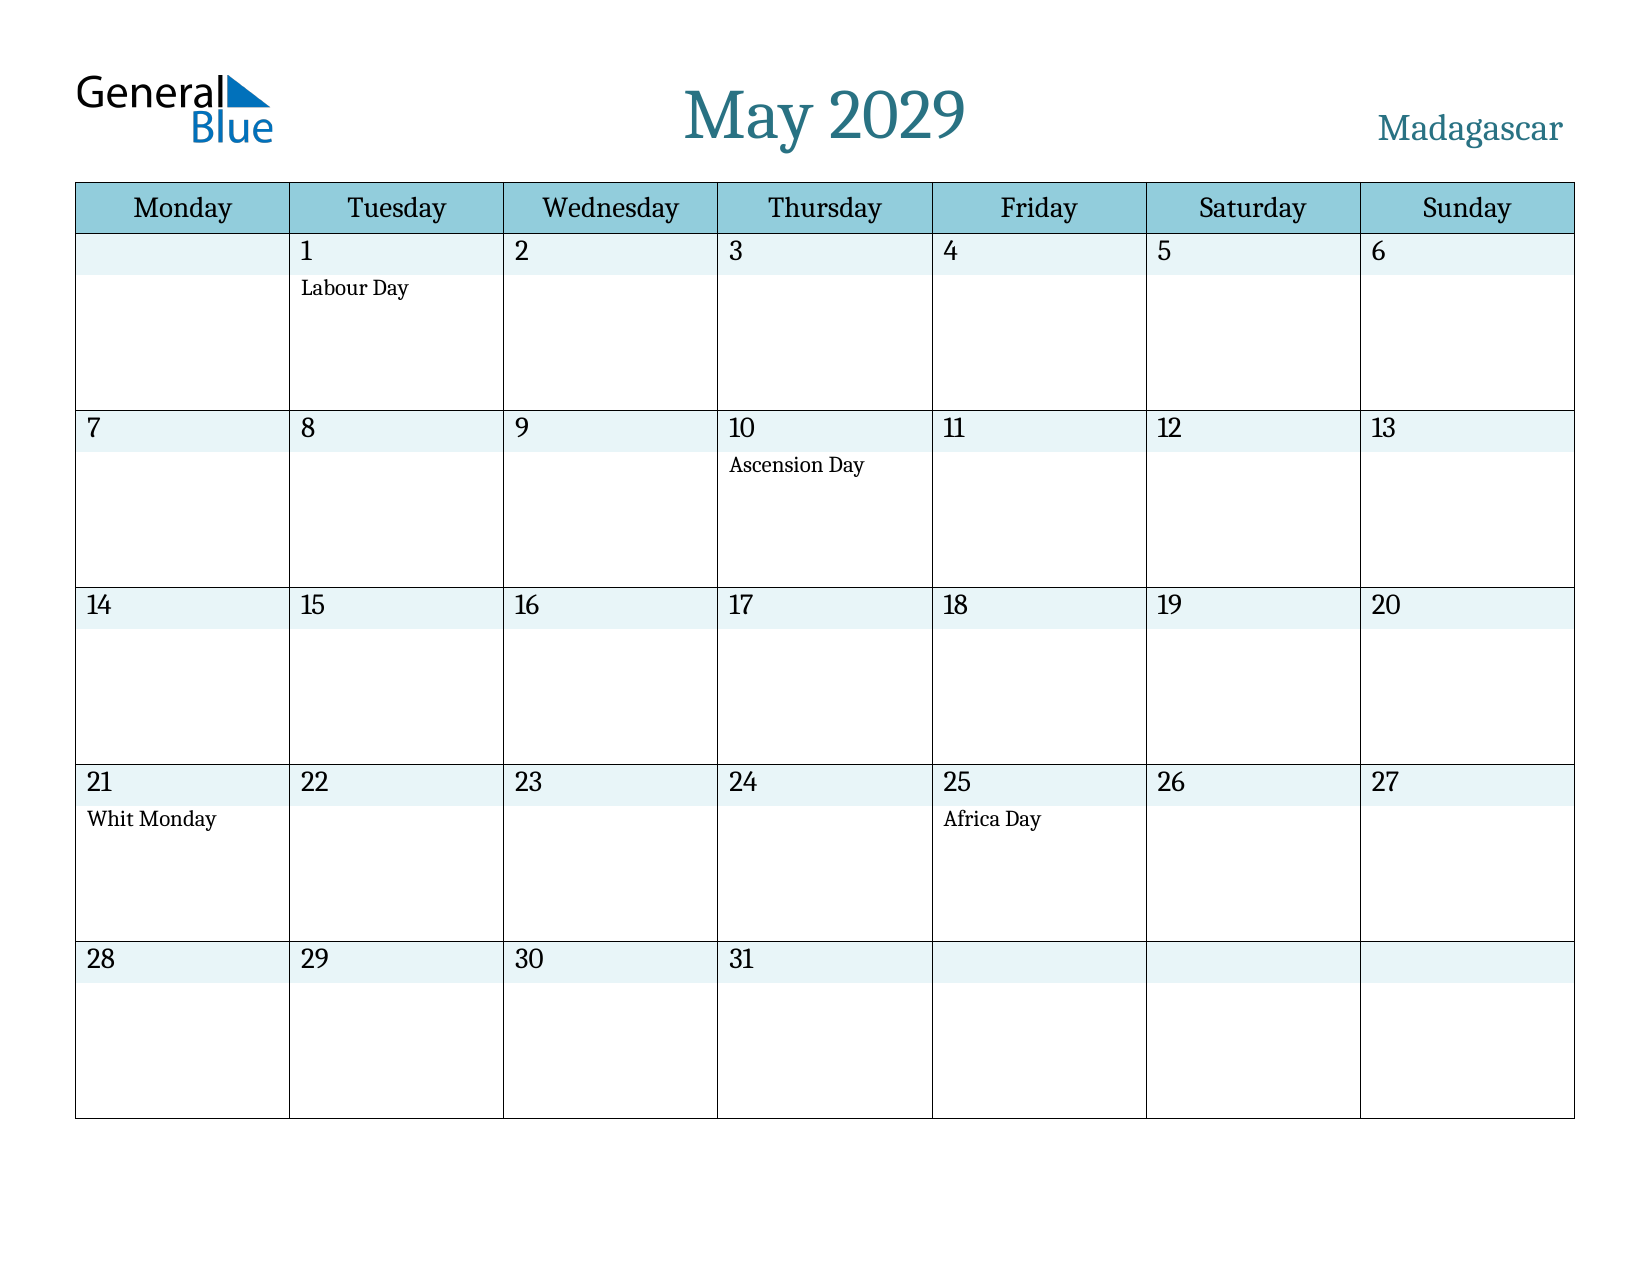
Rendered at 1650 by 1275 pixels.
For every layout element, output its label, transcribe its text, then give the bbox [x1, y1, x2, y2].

table_cell 11 [933, 411, 1146, 452]
table_cell 28 [76, 942, 289, 983]
table_cell Wednesday [504, 183, 717, 233]
table_cell [1361, 942, 1574, 983]
table_cell [76, 275, 289, 410]
table_cell 2 [504, 234, 717, 275]
table_cell [290, 452, 503, 587]
table_cell 21 [76, 765, 289, 806]
table_cell Whit Monday [76, 806, 289, 941]
table_cell 9 [504, 411, 717, 452]
table_cell 31 [718, 942, 932, 983]
table_cell [1147, 629, 1360, 764]
table_cell Friday [933, 183, 1146, 233]
table_cell [718, 983, 932, 1118]
table_cell 1 [290, 234, 503, 275]
table_cell Africa Day [933, 806, 1146, 941]
table_cell 3 [718, 234, 932, 275]
table_cell 29 [290, 942, 503, 983]
table_cell 18 [933, 588, 1146, 629]
table_cell [504, 629, 717, 764]
table_cell Saturday [1147, 183, 1360, 233]
table_cell 5 [1147, 234, 1360, 275]
table_cell 14 [76, 588, 289, 629]
table_cell 13 [1361, 411, 1574, 452]
table_cell [933, 983, 1146, 1118]
table_cell [718, 806, 932, 941]
table_cell Thursday [718, 183, 932, 233]
table_cell 4 [933, 234, 1146, 275]
table_cell 10 [718, 411, 932, 452]
table_cell [1361, 452, 1574, 587]
table_header Madagascar [1146, 75, 1574, 182]
table_cell [1361, 983, 1574, 1118]
table_cell 7 [76, 411, 289, 452]
table_cell 20 [1361, 588, 1574, 629]
table_cell [290, 983, 503, 1118]
table_cell 6 [1361, 234, 1574, 275]
table_cell [290, 806, 503, 941]
table_cell 17 [718, 588, 932, 629]
table_cell 19 [1147, 588, 1360, 629]
table_cell 23 [504, 765, 717, 806]
table_cell [1147, 983, 1360, 1118]
table_cell [76, 983, 289, 1118]
table_cell 22 [290, 765, 503, 806]
table_cell 8 [290, 411, 503, 452]
table_cell Sunday [1361, 183, 1574, 233]
table_cell [76, 629, 289, 764]
table_cell [933, 452, 1146, 587]
table_cell [290, 629, 503, 764]
table_cell [933, 629, 1146, 764]
table_cell [1147, 275, 1360, 410]
table_cell [1147, 942, 1360, 983]
table_cell Labour Day [290, 275, 503, 410]
table_cell [718, 275, 932, 410]
table_cell [76, 234, 289, 275]
table_header [76, 75, 503, 182]
table_cell [1147, 806, 1360, 941]
table_cell [1147, 452, 1360, 587]
table_cell 27 [1361, 765, 1574, 806]
table_cell [504, 452, 717, 587]
table_cell 16 [504, 588, 717, 629]
table_cell [718, 629, 932, 764]
table_cell [504, 983, 717, 1118]
table_cell Monday [76, 183, 289, 233]
table_cell [1361, 806, 1574, 941]
table_cell 26 [1147, 765, 1360, 806]
table_header May 2029 [504, 75, 1146, 182]
table_cell 30 [504, 942, 717, 983]
table_cell Ascension Day [718, 452, 932, 587]
table_cell [76, 452, 289, 587]
table_cell [933, 275, 1146, 410]
table_cell [504, 806, 717, 941]
table_cell 24 [718, 765, 932, 806]
picture [77, 75, 273, 143]
table_cell [933, 942, 1146, 983]
table_cell 25 [933, 765, 1146, 806]
table_cell Tuesday [290, 183, 503, 233]
table_cell [1361, 629, 1574, 764]
table_cell 12 [1147, 411, 1360, 452]
table_cell [504, 275, 717, 410]
table_cell [1361, 275, 1574, 410]
table_cell 15 [290, 588, 503, 629]
